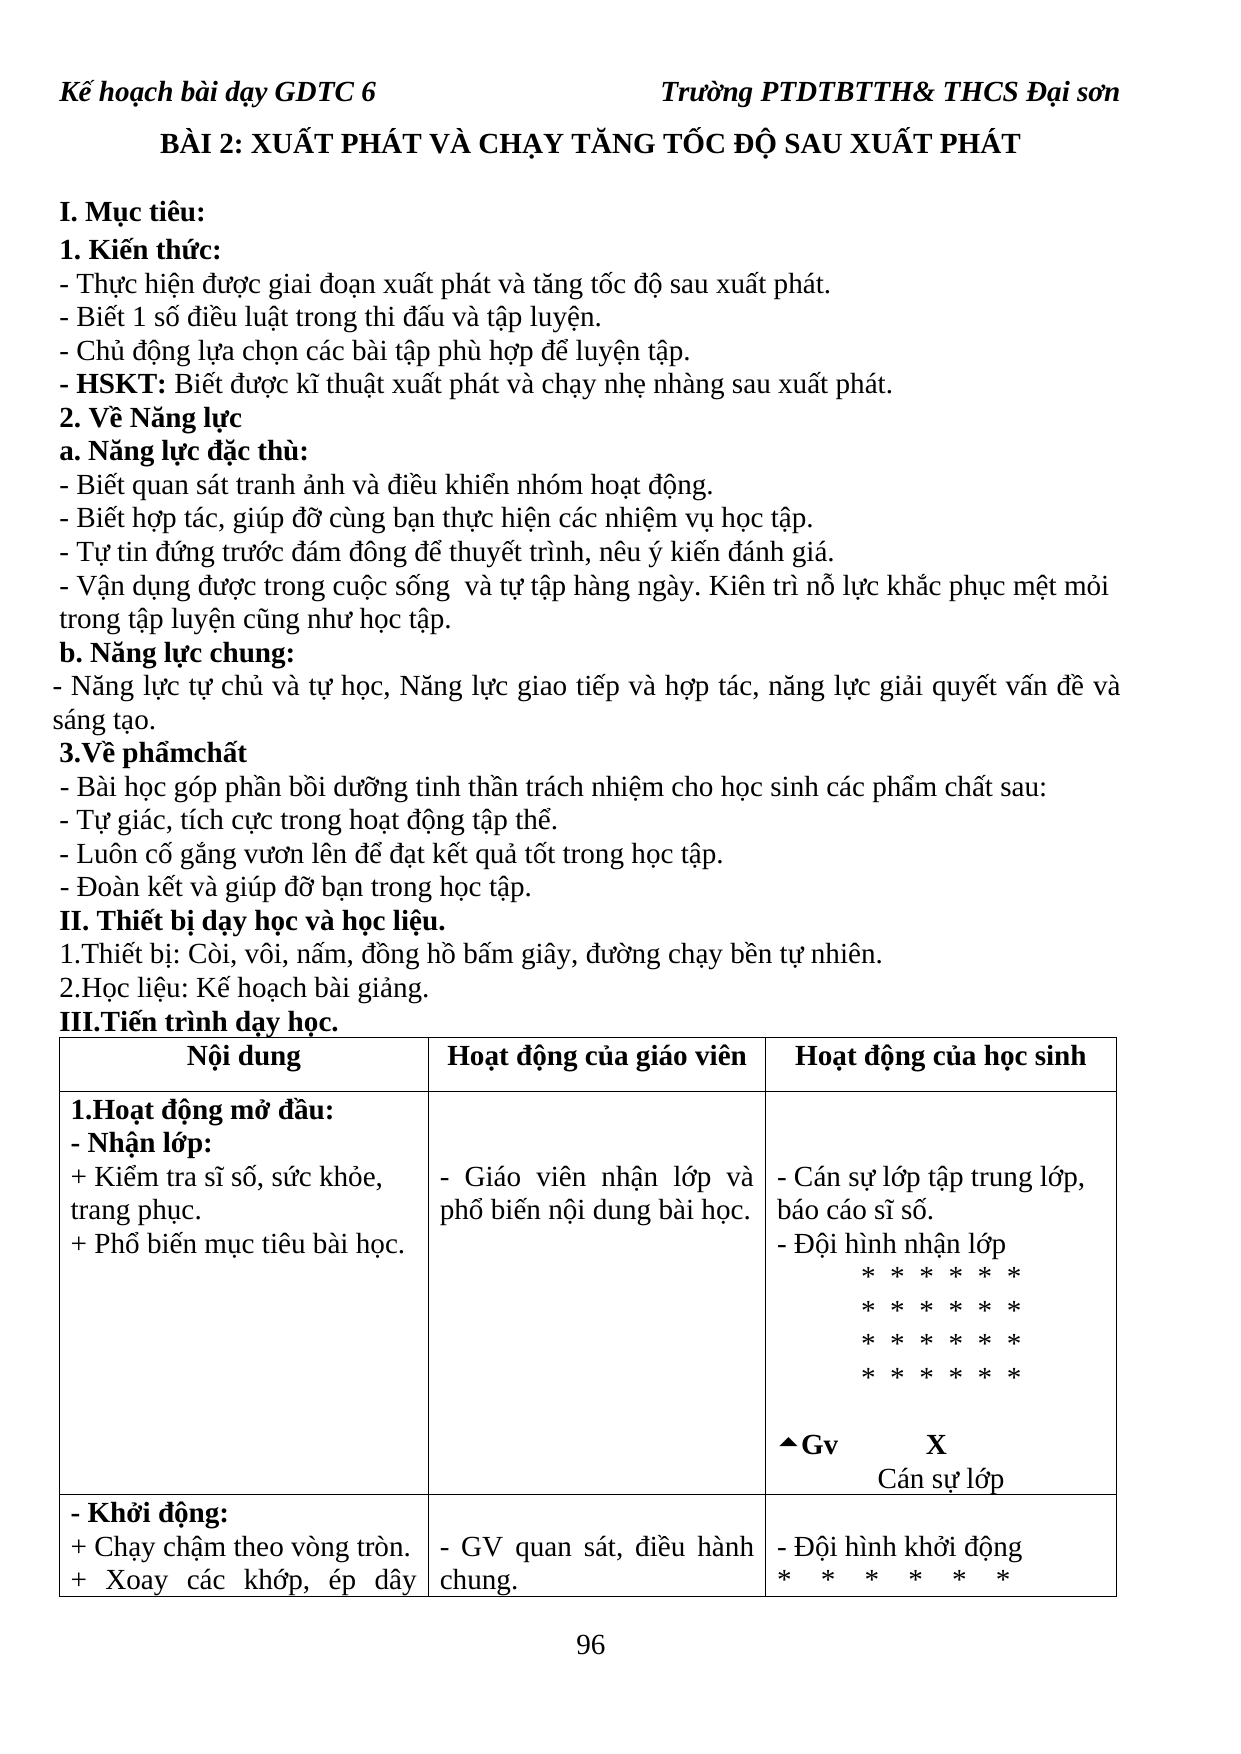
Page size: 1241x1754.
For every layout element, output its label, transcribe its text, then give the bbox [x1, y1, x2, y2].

table_header Hoạt động của giáo viên [429, 1038, 765, 1091]
table_cell - Khởi động: + Chạy chậm theo vòng tròn. + Xoay các khớp, ép dây chằng. + Trò chơi: Chạy vòng qua nấm. [60, 1495, 428, 1596]
table_cell - Cán sự lớp tập trung lớp, báo cáo sĩ số. - Đội hình nhận lớp * * * * * * * * * * * * * * * * * * * * * * * * Gv X Cán sự lớp [766, 1092, 1116, 1494]
text - Biết quan sát tranh ảnh và điều khiển nhóm hoạt động. [59, 467, 1122, 501]
text - Vận dụng được trong cuộc sống và tự tập hàng ngày. Kiên trì nỗ lực khắc phục mệt mỏi trong tập luyện cũng như học tập. [59, 568, 1122, 635]
table_cell 1.Hoạt động mở đầu: - Nhận lớp: + Kiểm tra sĩ số, sức khỏe, trang phục. + Phổ biến mục tiêu bài học. [60, 1092, 428, 1494]
list - Tự giác, tích cực trong hoạt động tập thể. [59, 802, 1123, 836]
subtitle a. Năng lực đặc thù: [59, 433, 1122, 467]
text - HSKT: Biết được kĩ thuật xuất phát và chạy nhẹ nhàng sau xuất phát. [59, 366, 1122, 400]
table_cell - Giáo viên nhận lớp và phổ biến nội dung bài học. [429, 1092, 765, 1494]
text I. Mục tiêu: [59, 194, 1122, 227]
text - Biết 1 số điều luật trong thi đấu và tập luyện. [59, 299, 1122, 333]
text - Đoàn kết và giúp đỡ bạn trong học tập. [52, 869, 1123, 903]
table_header Nội dung [60, 1038, 428, 1091]
list - Bài học góp phần bồi dưỡng tinh thần trách nhiệm cho học sinh các phẩm chất sau: [52, 769, 1123, 802]
text 1.Thiết bị: Còi, vôi, nấm, đồng hồ bấm giây, đường chạy bền tự nhiên. [59, 937, 1122, 970]
text BÀI 2: XUẤT PHÁT VÀ CHẠY TĂNG TỐC ĐỘ SAU XUẤT PHÁT [59, 127, 1122, 160]
subtitle 1. Kiến thức: [59, 232, 1122, 266]
text b. Năng lực chung: [59, 635, 1122, 668]
table_header Hoạt động của học sinh [766, 1038, 1116, 1091]
text - Biết hợp tác, giúp đỡ cùng bạn thực hiện các nhiệm vụ học tập. [59, 501, 1122, 534]
list 3.Về phẩmchất [59, 735, 1122, 769]
text 2.Học liệu: Kế hoạch bài giảng. [59, 970, 1122, 1004]
text - Thực hiện được giai đoạn xuất phát và tăng tốc độ sau xuất phát. [59, 266, 1122, 299]
table_cell - Đội hình khởi động * * * * * * * * * * * * * * * * * * * * * * * * Gv X [766, 1495, 1116, 1596]
text - Tự tin đứng trước đám đông để thuyết trình, nêu ý kiến đánh giá. [59, 534, 1122, 568]
text III.Tiến trình dạy học. [59, 1004, 1122, 1037]
subtitle 2. Về Năng lực [59, 400, 1122, 433]
text - Luôn cố gắng vươn lên để đạt kết quả tốt trong học tập. [59, 836, 1123, 869]
table_cell - GV quan sát, điều hành chung. - GV hướng dẫn hs chơi, làm trọng tài trò chơi. [429, 1495, 765, 1596]
text - Chủ động lựa chọn các bài tập phù hợp để luyện tập. [59, 333, 1122, 366]
text II. Thiết bị dạy học và học liệu. [59, 903, 1122, 937]
list - Năng lực tự chủ và tự học, Năng lực giao tiếp và hợp tác, năng lực giải quyết vấn đề và sáng tạo. [52, 668, 1122, 735]
